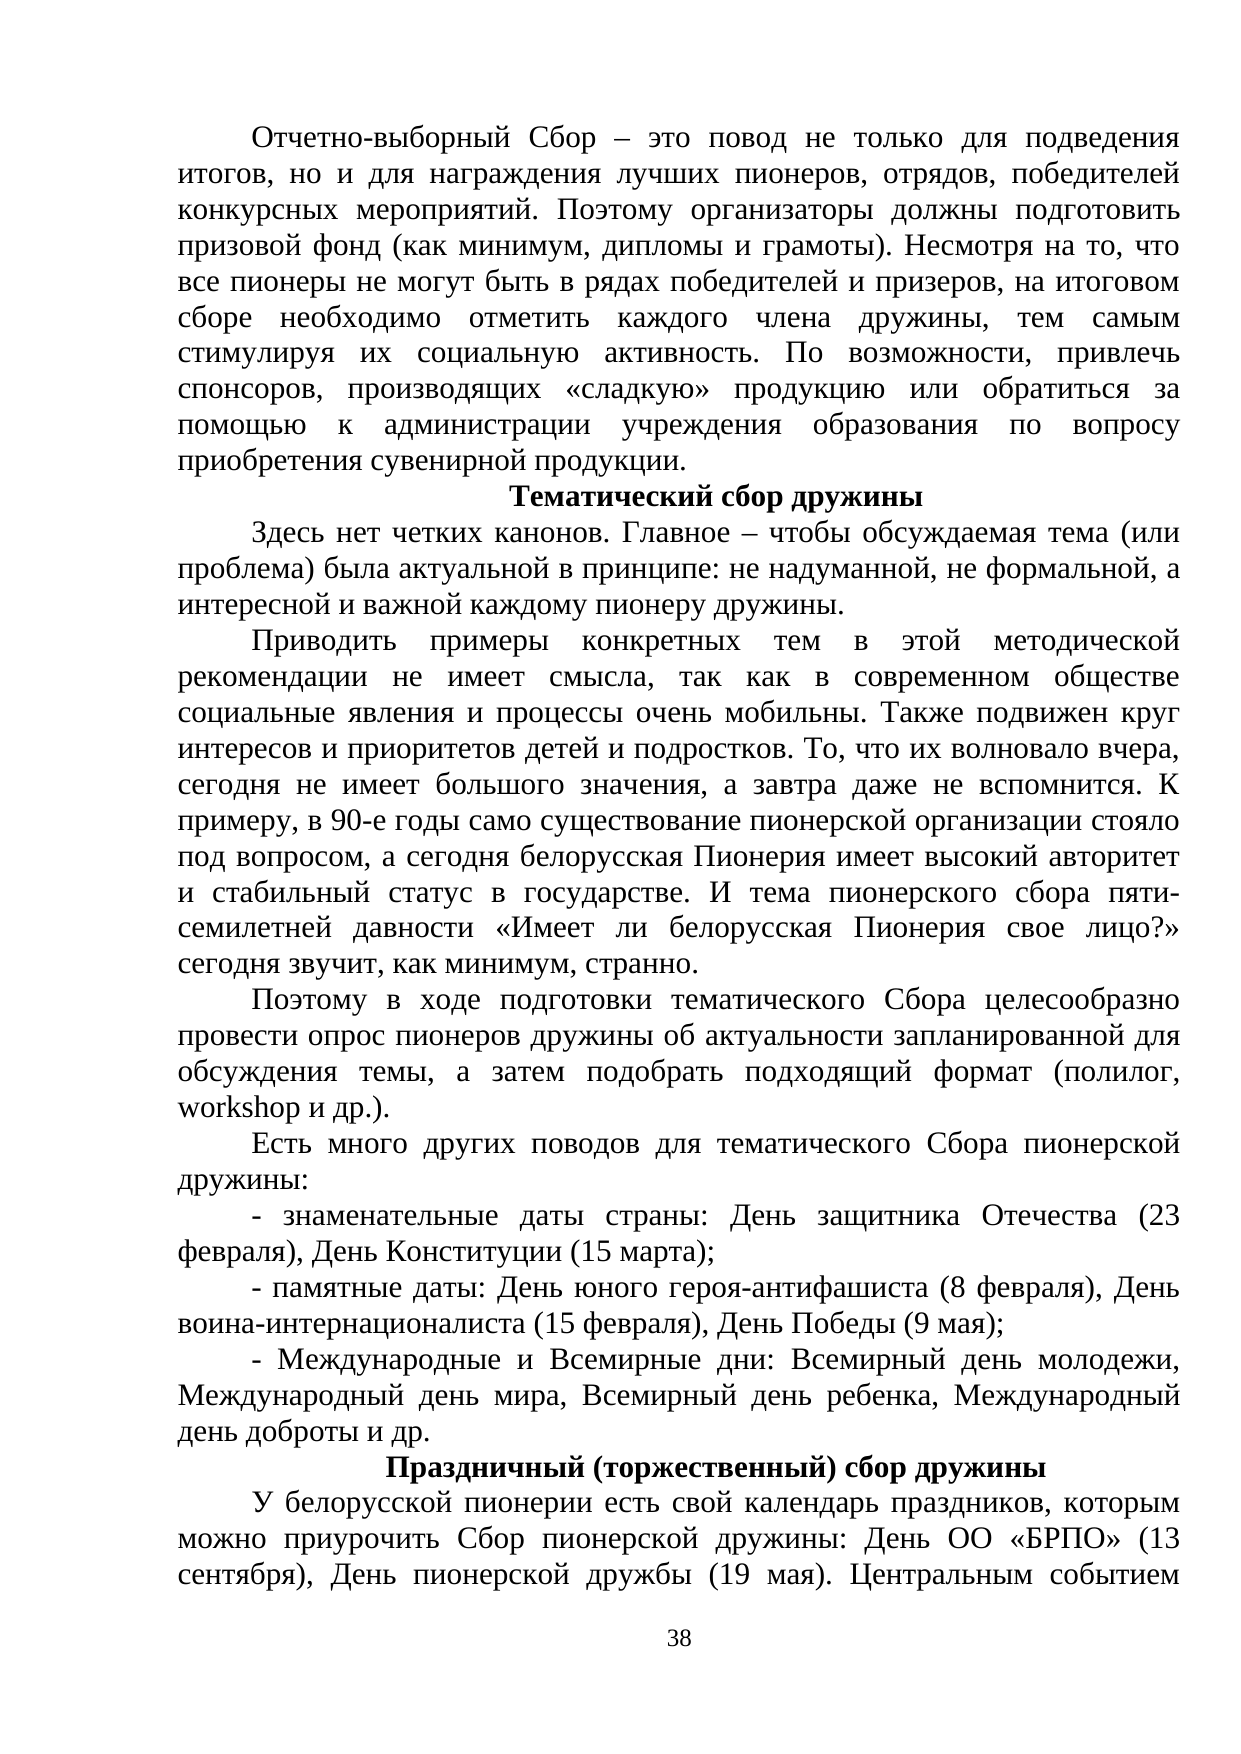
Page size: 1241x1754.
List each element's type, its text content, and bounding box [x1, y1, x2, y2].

text - Международные и Всемирные дни: Всемирный день молодежи, Международный день мира, Всемирный день ребенка, Международный день доброты и др. [177, 1340, 1181, 1448]
text Приводить примеры конкретных тем в этой методической рекомендации не имеет смысла, так как в современном обществе социальные явления и процессы очень мобильны. Также подвижен круг интересов и приоритетов детей и подростков. То, что их волновало вчера, сегодня не имеет большого значения, а завтра даже не вспомнится. К примеру, в 90-е годы само существование пионерской организации стояло под вопросом, а сегодня белорусская Пионерия имеет высокий авторитет и стабильный статус в государстве. И тема пионерского сбора пяти-семилетней давности «Имеет ли белорусская Пионерия свое лицо?» сегодня звучит, как минимум, странно. [177, 621, 1181, 981]
text Поэтому в ходе подготовки тематического Сбора целесообразно провести опрос пионеров дружины об актуальности запланированной для обсуждения темы, а затем подобрать подходящий формат (полилог, workshop и др.). [177, 981, 1181, 1124]
text Есть много других поводов для тематического Сбора пионерской дружины: [177, 1124, 1181, 1196]
text Праздничный (торжественный) сбор дружины [177, 1448, 1181, 1484]
text Здесь нет четких канонов. Главное – чтобы обсуждаемая тема (или проблема) была актуальной в принципе: не надуманной, не формальной, а интересной и важной каждому пионеру дружины. [177, 513, 1181, 621]
text Тематический сбор дружины [177, 477, 1181, 513]
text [177, 1484, 1181, 1592]
text Отчетно-выборный Сбор – это повод не только для подведения итогов, но и для награждения лучших пионеров, отрядов, победителей конкурсных мероприятий. Поэтому организаторы должны подготовить призовой фонд (как минимум, дипломы и грамоты). Несмотря на то, что все пионеры не могут быть в рядах победителей и призеров, на итоговом сборе необходимо отметить каждого члена дружины, тем самым стимулируя их социальную активность. По возможности, привлечь спонсоров, производящих «сладкую» продукцию или обратиться за помощью к администрации учреждения образования по вопросу приобретения сувенирной продукции. [177, 118, 1181, 477]
text - памятные даты: День юного героя-антифашиста (8 февраля), День воина-интернационалиста (15 февраля), День Победы (9 мая); [177, 1268, 1181, 1340]
text - знаменательные даты страны: День защитника Отечества (23 февраля), День Конституции (15 марта); [177, 1196, 1181, 1268]
